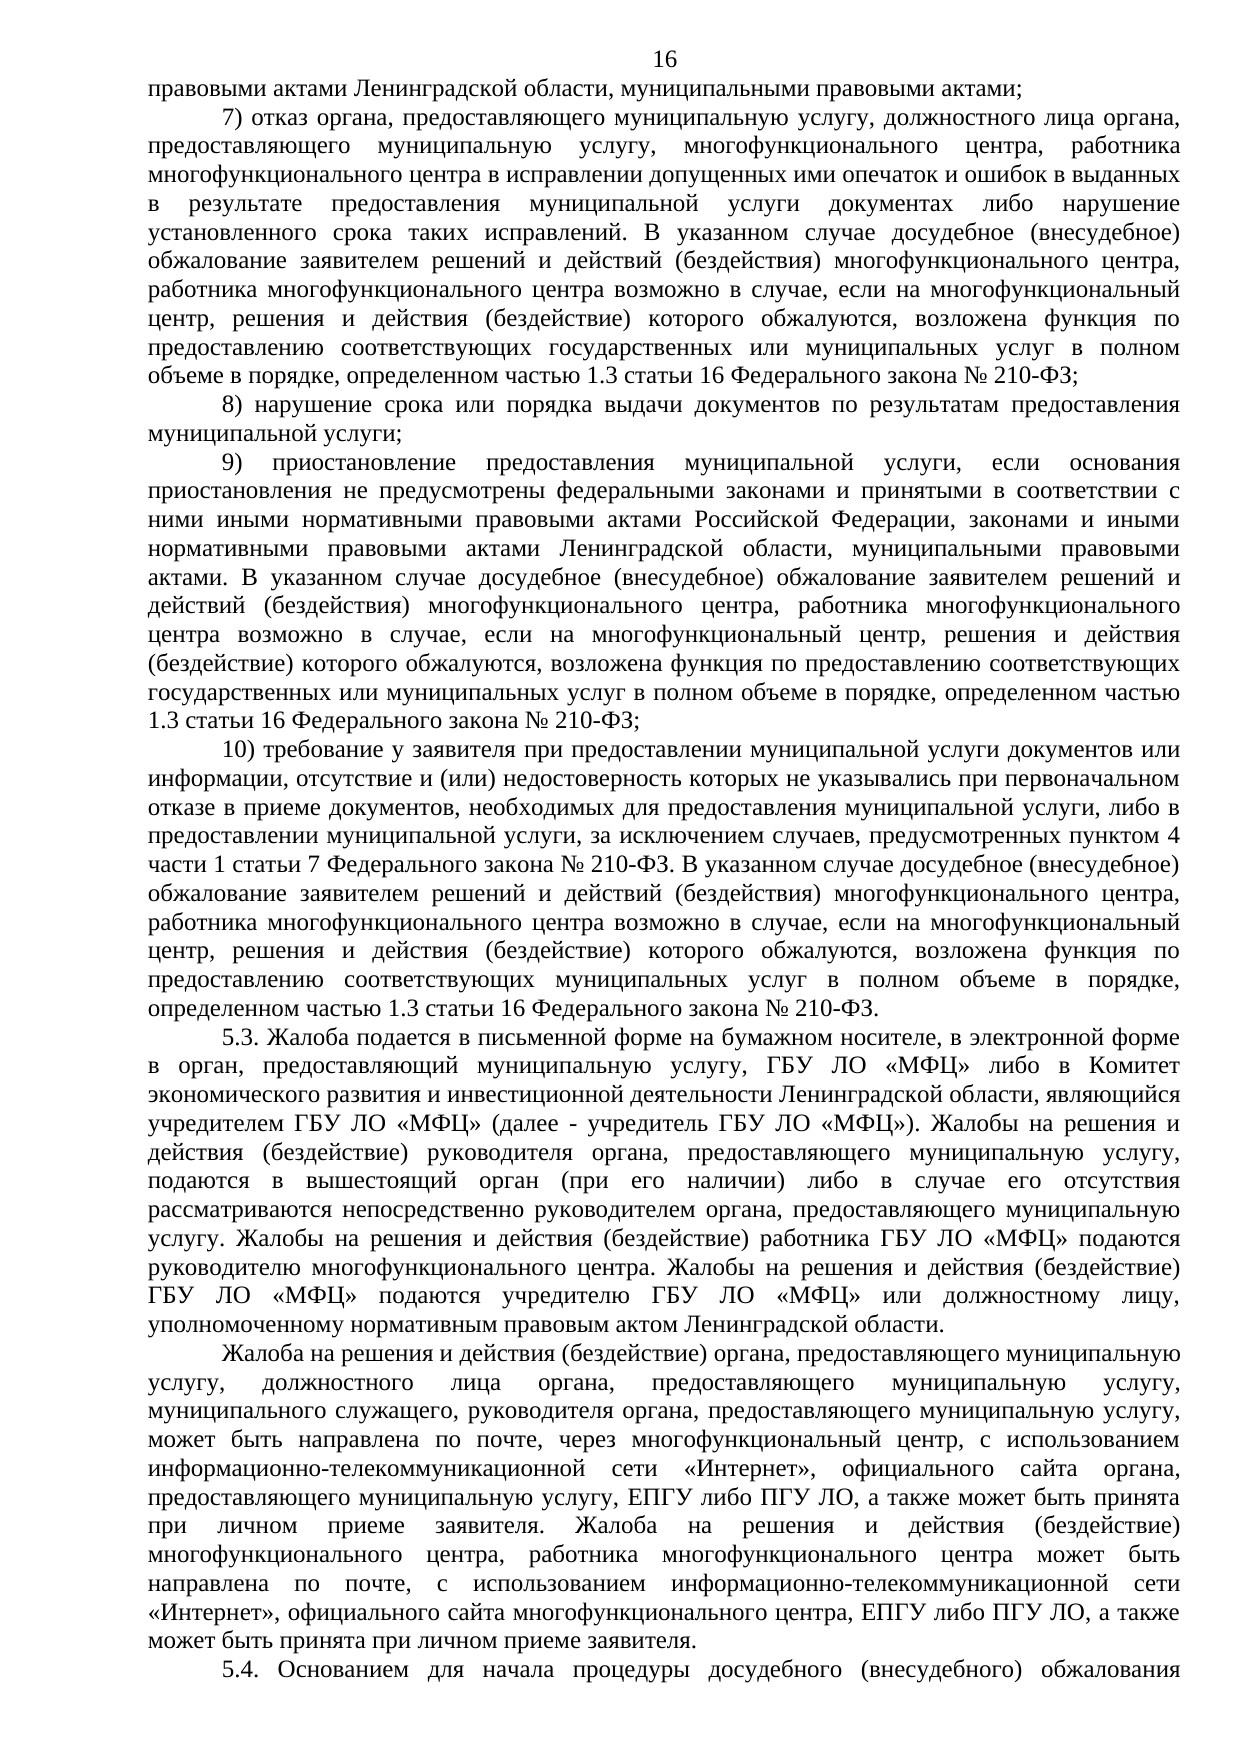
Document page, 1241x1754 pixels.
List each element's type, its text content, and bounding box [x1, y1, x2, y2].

text 9) приостановление предоставления муниципальной услуги, если основания приостановления не предусмотрены федеральными законами и принятыми в соответствии с ними иными нормативными правовыми актами Российской Федерации, законами и иными нормативными правовыми актами Ленинградской области, муниципальными правовыми актами. В указанном случае досудебное (внесудебное) обжалование заявителем решений и действий (бездействия) многофункционального центра, работника многофункционального центра возможно в случае, если на многофункциональный центр, решения и действия (бездействие) которого обжалуются, возложена функция по предоставлению соответствующих государственных или муниципальных услуг в полном объеме в порядке, определенном частью 1.3 статьи 16 Федерального закона № 210-ФЗ; [148, 447, 1181, 734]
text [148, 73, 1181, 102]
text 10) требование у заявителя при предоставлении муниципальной услуги документов или информации, отсутствие и (или) недостоверность которых не указывались при первоначальном отказе в приеме документов, необходимых для предоставления муниципальной услуги, либо в предоставлении муниципальной услуги, за исключением случаев, предусмотренных пунктом 4 части 1 статьи 7 Федерального закона № 210-ФЗ. В указанном случае досудебное (внесудебное) обжалование заявителем решений и действий (бездействия) многофункционального центра, работника многофункционального центра возможно в случае, если на многофункциональный центр, решения и действия (бездействие) которого обжалуются, возложена функция по предоставлению соответствующих муниципальных услуг в полном объеме в порядке, определенном частью 1.3 статьи 16 Федерального закона № 210-ФЗ. [148, 734, 1181, 1022]
text 5.3. Жалоба подается в письменной форме на бумажном носителе, в электронной форме в орган, предоставляющий муниципальную услугу, ГБУ ЛО «МФЦ» либо в Комитет экономического развития и инвестиционной деятельности Ленинградской области, являющийся учредителем ГБУ ЛО «МФЦ» (далее - учредитель ГБУ ЛО «МФЦ»). Жалобы на решения и действия (бездействие) руководителя органа, предоставляющего муниципальную услугу, подаются в вышестоящий орган (при его наличии) либо в случае его отсутствия рассматриваются непосредственно руководителем органа, предоставляющего муниципальную услугу. Жалобы на решения и действия (бездействие) работника ГБУ ЛО «МФЦ» подаются руководителю многофункционального центра. Жалобы на решения и действия (бездействие) ГБУ ЛО «МФЦ» подаются учредителю ГБУ ЛО «МФЦ» или должностному лицу, уполномоченному нормативным правовым актом Ленинградской области. [148, 1022, 1181, 1338]
text Жалоба на решения и действия (бездействие) органа, предоставляющего муниципальную услугу, должностного лица органа, предоставляющего муниципальную услугу, муниципального служащего, руководителя органа, предоставляющего муниципальную услугу, может быть направлена по почте, через многофункциональный центр, с использованием информационно-телекоммуникационной сети «Интернет», официального сайта органа, предоставляющего муниципальную услугу, ЕПГУ либо ПГУ ЛО, а также может быть принята при личном приеме заявителя. Жалоба на решения и действия (бездействие) многофункционального центра, работника многофункционального центра может быть направлена по почте, с использованием информационно-телекоммуникационной сети «Интернет», официального сайта многофункционального центра, ЕПГУ либо ПГУ ЛО, а также может быть принята при личном приеме заявителя. [148, 1338, 1181, 1654]
text 7) отказ органа, предоставляющего муниципальную услугу, должностного лица органа, предоставляющего муниципальную услугу, многофункционального центра, работника многофункционального центра в исправлении допущенных ими опечаток и ошибок в выданных в результате предоставления муниципальной услуги документах либо нарушение установленного срока таких исправлений. В указанном случае досудебное (внесудебное) обжалование заявителем решений и действий (бездействия) многофункционального центра, работника многофункционального центра возможно в случае, если на многофункциональный центр, решения и действия (бездействие) которого обжалуются, возложена функция по предоставлению соответствующих государственных или муниципальных услуг в полном объеме в порядке, определенном частью 1.3 статьи 16 Федерального закона № 210-ФЗ; [148, 102, 1181, 389]
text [148, 1654, 1181, 1683]
text 8) нарушение срока или порядка выдачи документов по результатам предоставления муниципальной услуги; [148, 389, 1181, 447]
